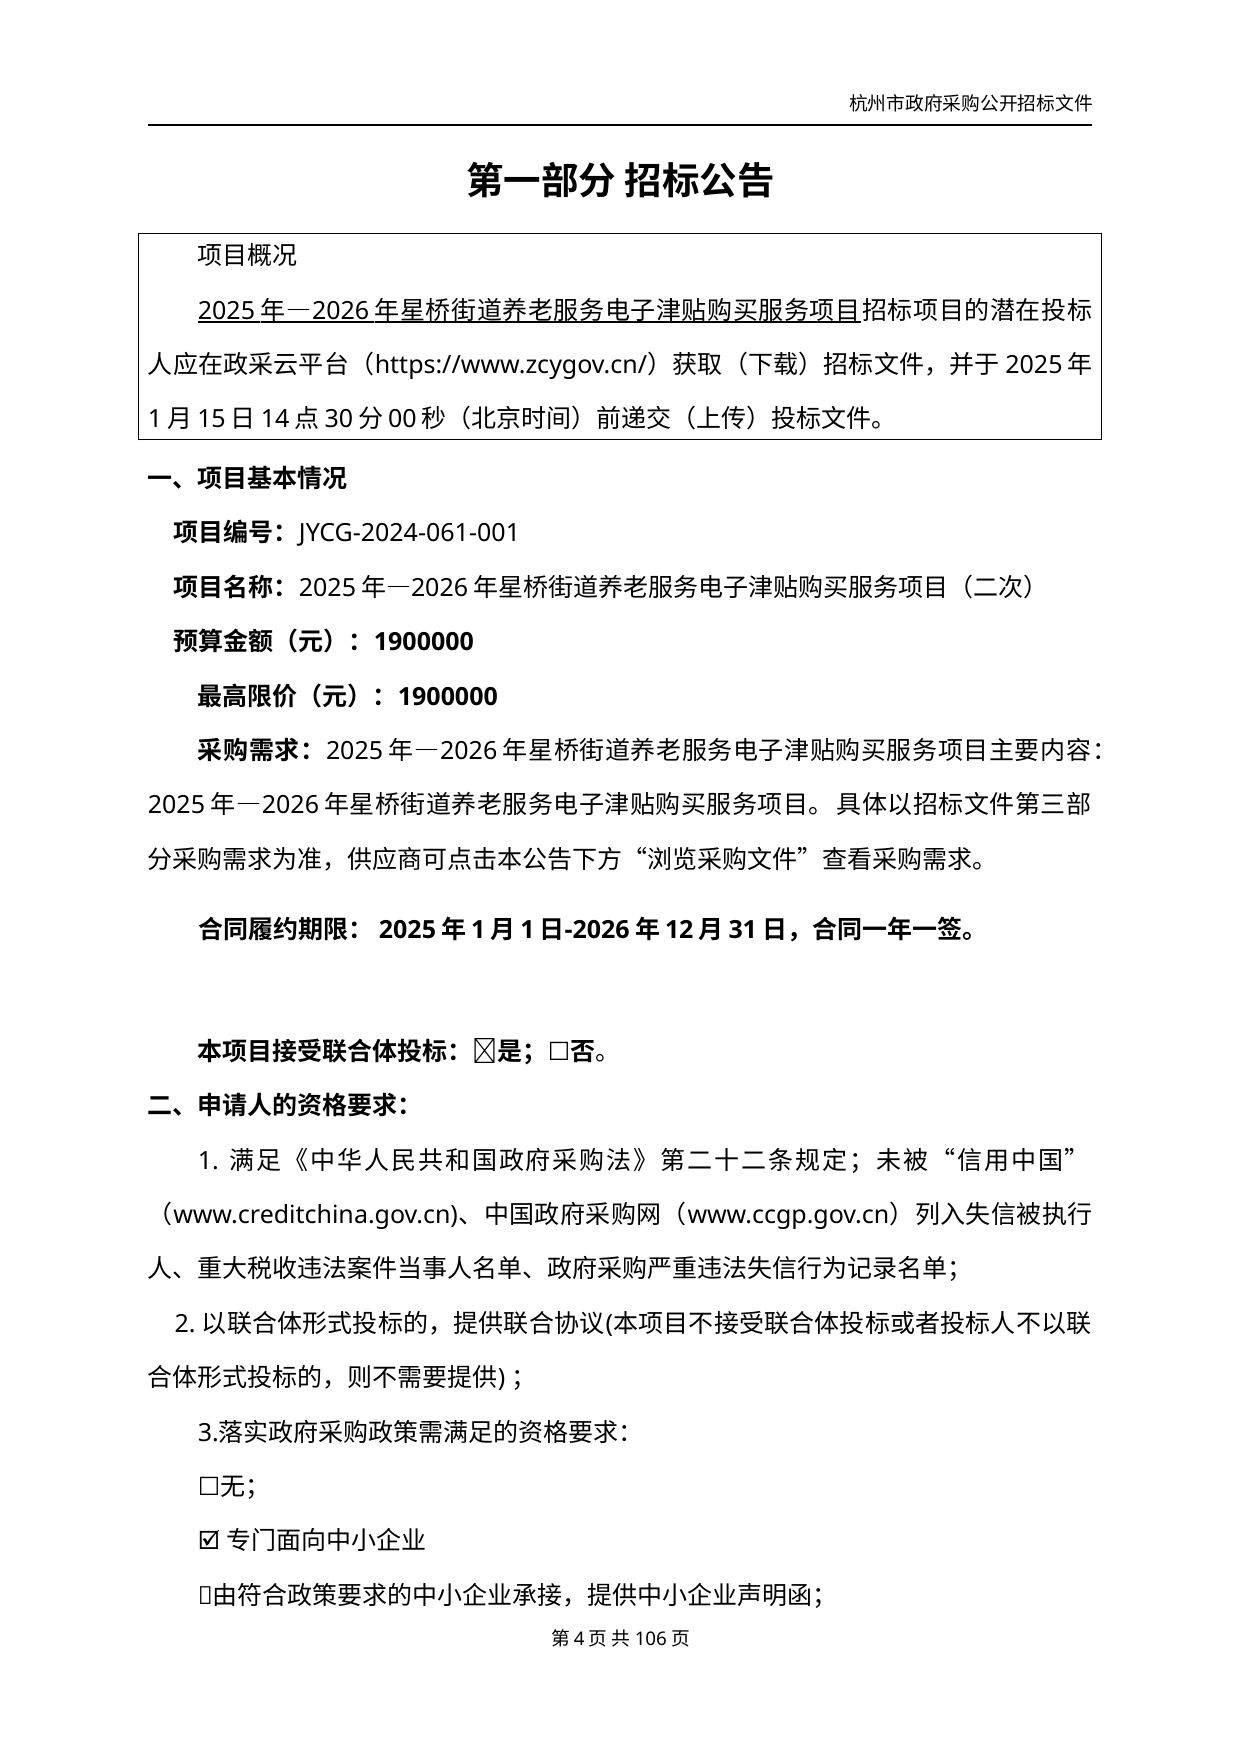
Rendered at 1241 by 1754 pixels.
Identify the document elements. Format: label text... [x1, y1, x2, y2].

text 第一部分 招标公告 [148, 151, 1092, 206]
text 专门面向中小企业 [148, 1521, 1092, 1557]
text 一、项目基本情况 [148, 458, 1092, 495]
text 合同履约期限： 2025年1月1日-2026年12月31日，合同一年一签。 [148, 910, 1092, 946]
text 项目名称：2025年—2026年星桥街道养老服务电子津贴购买服务项目（二次） [148, 567, 1092, 603]
text 2025年—2026年星桥街道养老服务电子津贴购买服务项目招标项目的潜在投标人应在政采云平台（https://www.zcygov.cn/）获取（下载）招标文件，并于2025年1月15日14点30分00秒（北京时间）前递交（上传）投标文件。 [139, 287, 1101, 439]
text 1. 满足《中华人民共和国政府采购法》第二十二条规定；未被“信用中国”（www.creditchina.gov.cn)、中国政府采购网（www.ccgp.gov.cn）列入失信被执行人、重大税收违法案件当事人名单、政府采购严重违法失信行为记录名单； [148, 1140, 1092, 1285]
text 最高限价（元）：1900000 [148, 676, 1092, 712]
text 项目概况 [139, 234, 1101, 272]
text 本项目接受联合体投标：是；否。 [148, 1031, 1092, 1068]
text 由符合政策要求的中小企业承接，提供中小企业声明函； [148, 1575, 1092, 1611]
text 项目编号：JYCG-2024-061-001 [148, 513, 1092, 549]
text 无； [148, 1466, 1092, 1503]
text 预算金额（元）：1900000 [148, 622, 1092, 658]
text 3.落实政府采购政策需满足的资格要求： [148, 1412, 1092, 1448]
text 采购需求：2025年—2026年星桥街道养老服务电子津贴购买服务项目主要内容：2025年—2026年星桥街道养老服务电子津贴购买服务项目。具体以招标文件第三部分采购需求为准，供应商可点击本公告下方“浏览采购文件”查看采购需求。 [148, 730, 1092, 875]
text 2. 以联合体形式投标的，提供联合协议(本项目不接受联合体投标或者投标人不以联合体形式投标的，则不需要提供) ； [148, 1303, 1092, 1394]
text 二、申请人的资格要求： [148, 1086, 1092, 1122]
